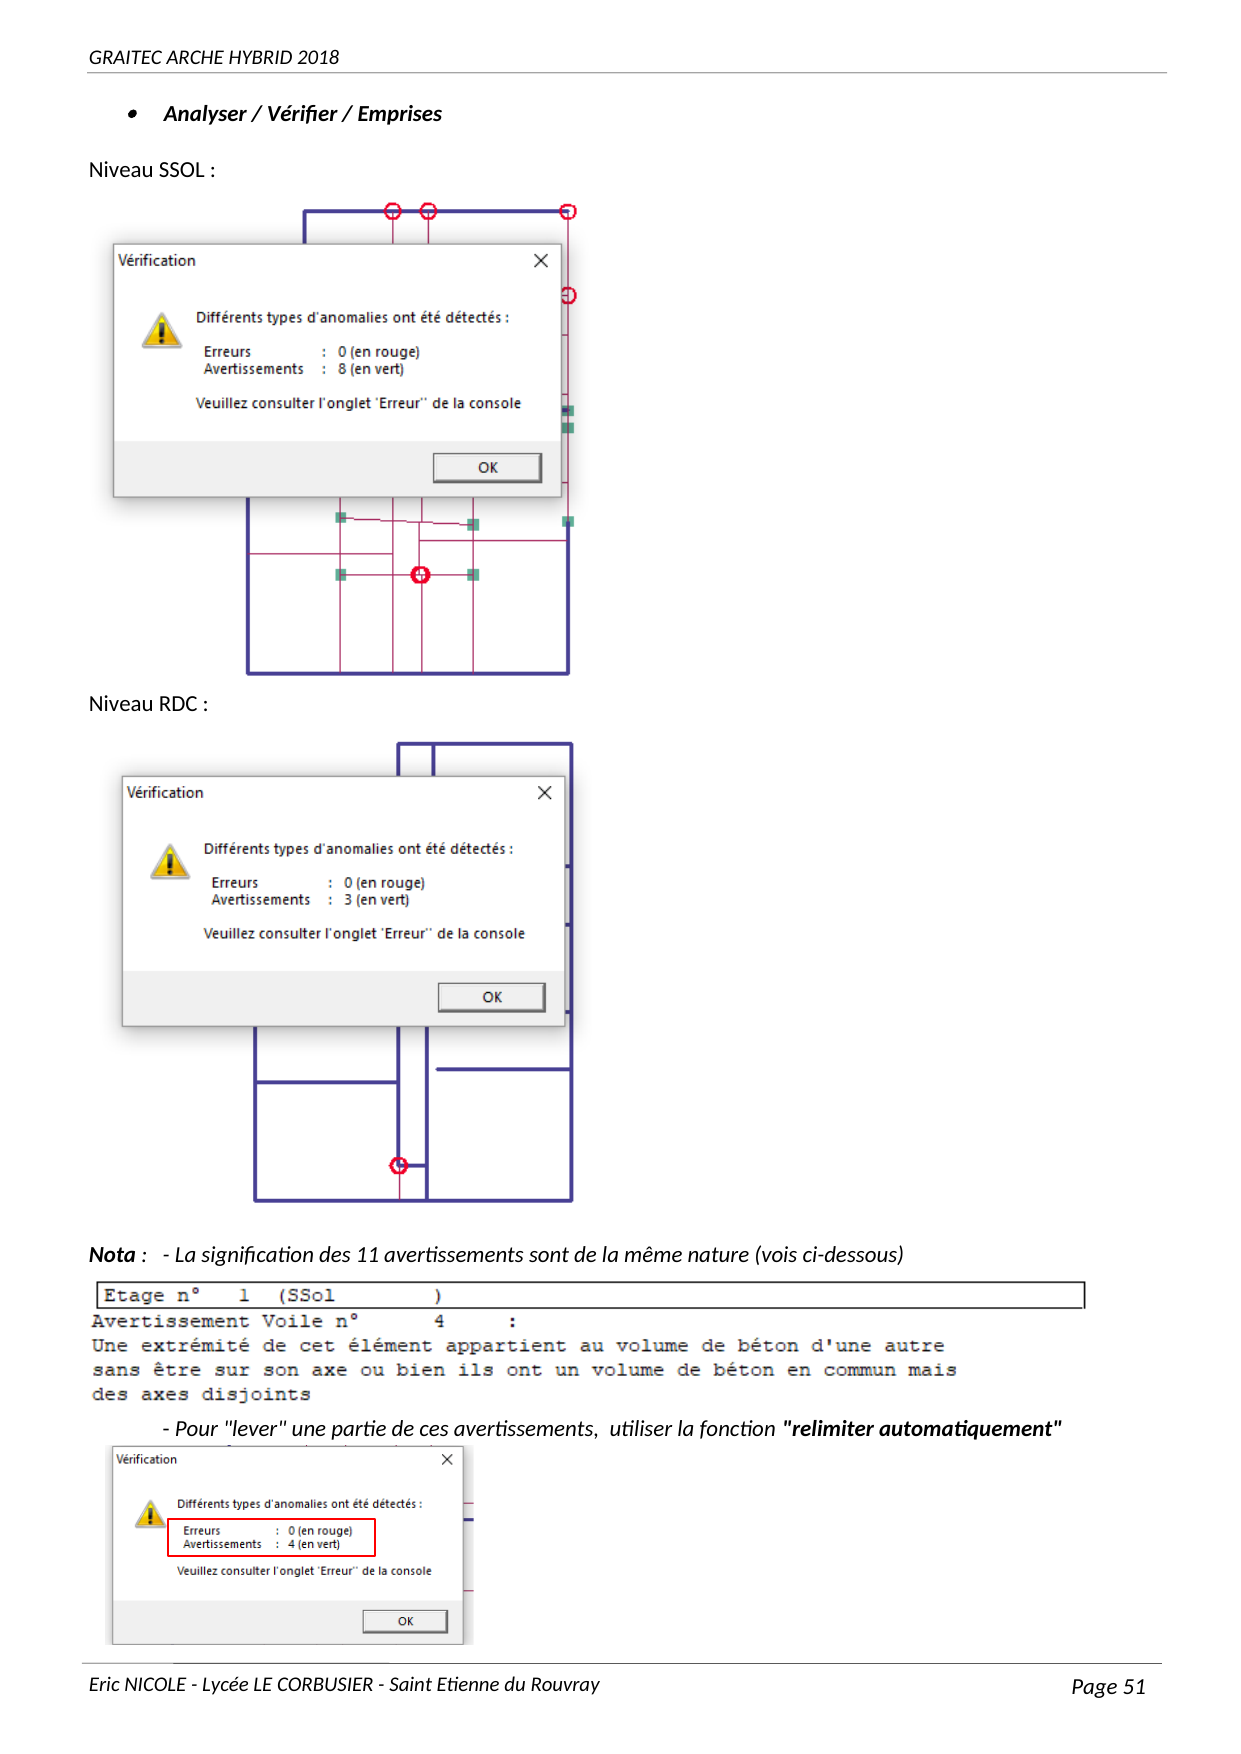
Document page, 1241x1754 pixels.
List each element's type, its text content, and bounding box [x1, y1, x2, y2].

text Nota : - La signification des 11 avertissements sont de la même nature (vois ci-dessous) [89, 1240, 1181, 1268]
picture [88, 716, 593, 1212]
picture [88, 183, 611, 689]
picture [105, 1445, 474, 1645]
text - Pour "lever" une partie de ces avertissements, utiliser la fonction "relimiter automatiquement" [89, 1414, 1181, 1442]
text Niveau SSOL : [89, 156, 1181, 184]
text Niveau RDC : [89, 689, 1181, 717]
picture [88, 1268, 1110, 1414]
list Analyser / Vérifier / Emprises [126, 99, 1181, 128]
